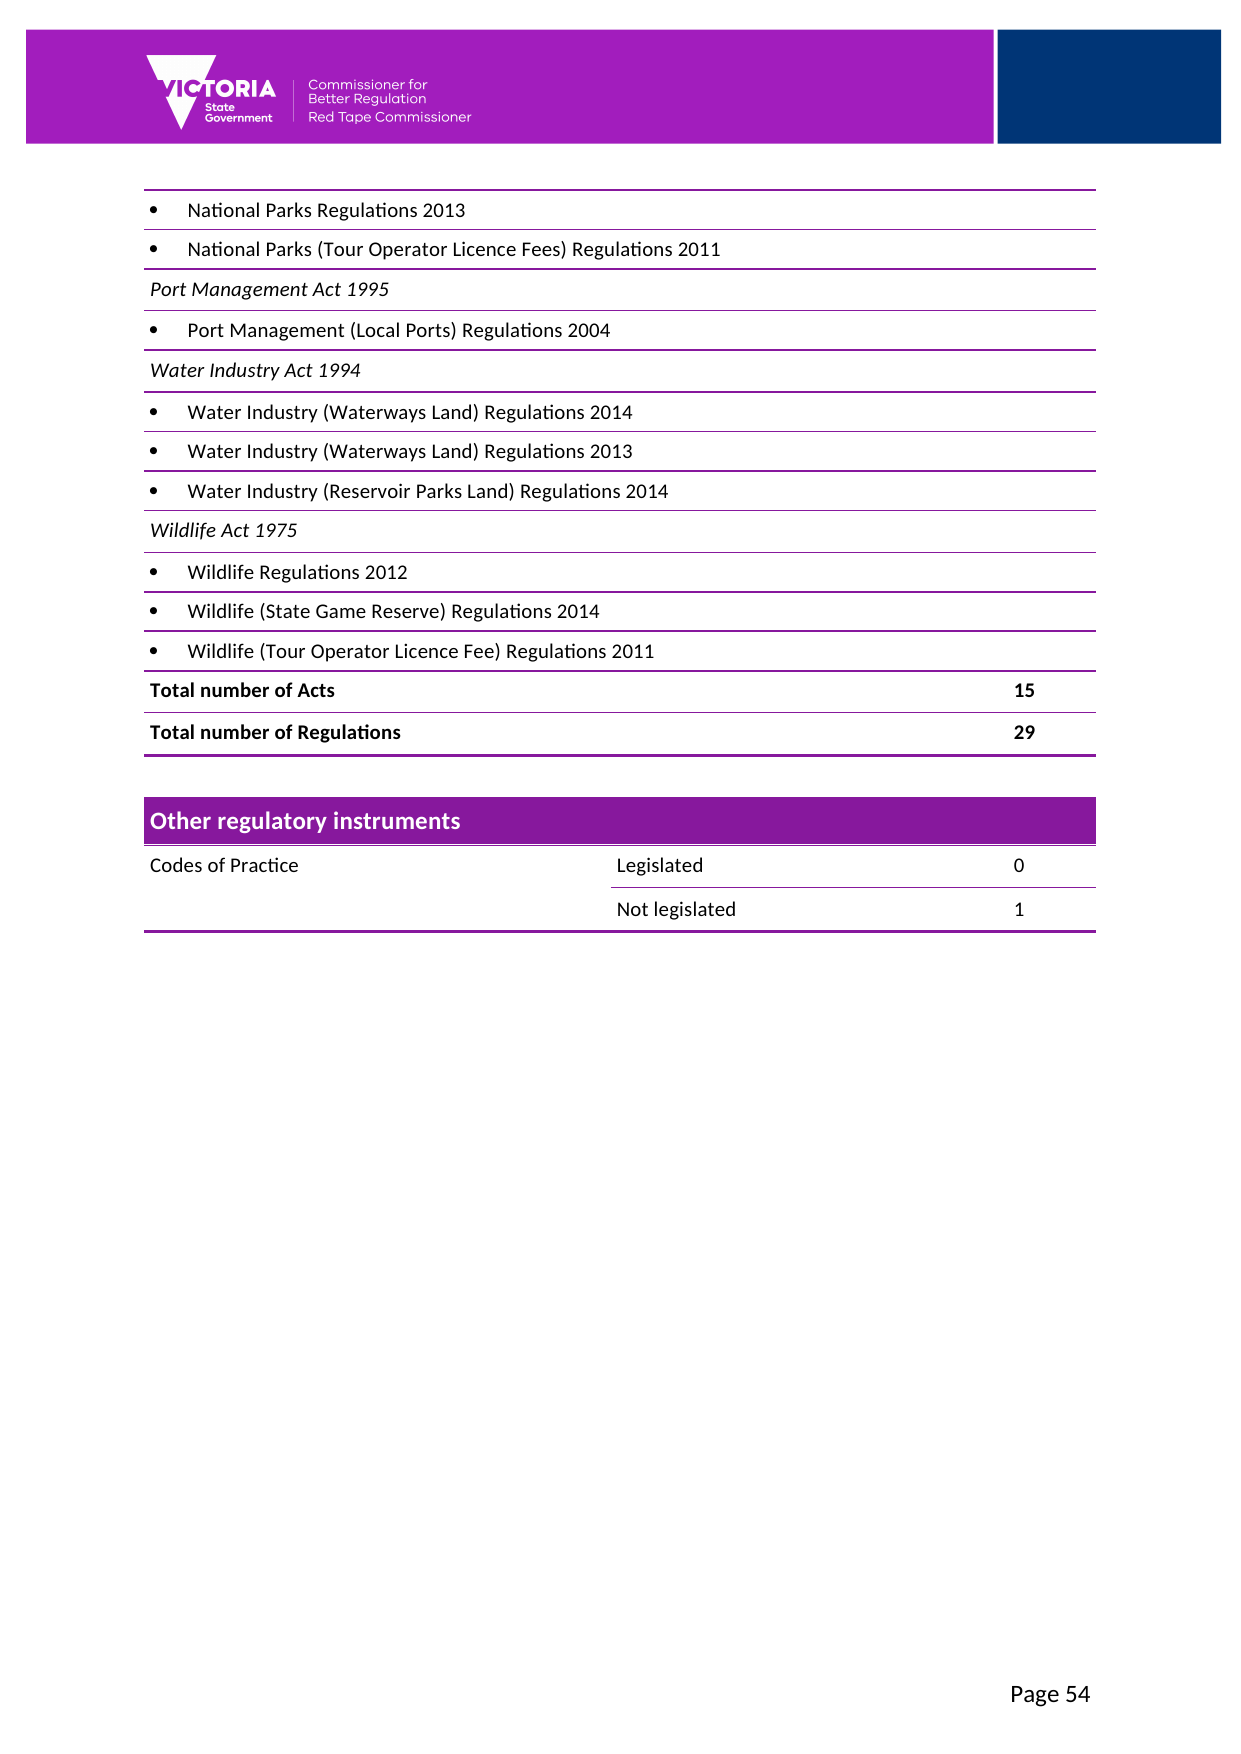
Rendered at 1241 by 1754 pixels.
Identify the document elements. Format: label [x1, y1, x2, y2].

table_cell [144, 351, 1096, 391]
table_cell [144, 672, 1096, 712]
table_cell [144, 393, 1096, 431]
picture [146, 55, 472, 130]
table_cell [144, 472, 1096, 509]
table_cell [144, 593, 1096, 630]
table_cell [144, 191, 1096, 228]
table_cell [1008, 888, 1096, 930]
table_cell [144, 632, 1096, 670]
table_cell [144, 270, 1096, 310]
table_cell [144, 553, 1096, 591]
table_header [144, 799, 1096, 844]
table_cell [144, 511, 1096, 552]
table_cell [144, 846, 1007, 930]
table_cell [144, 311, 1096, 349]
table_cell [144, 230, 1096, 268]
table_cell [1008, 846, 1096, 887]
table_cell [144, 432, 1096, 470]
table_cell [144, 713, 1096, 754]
